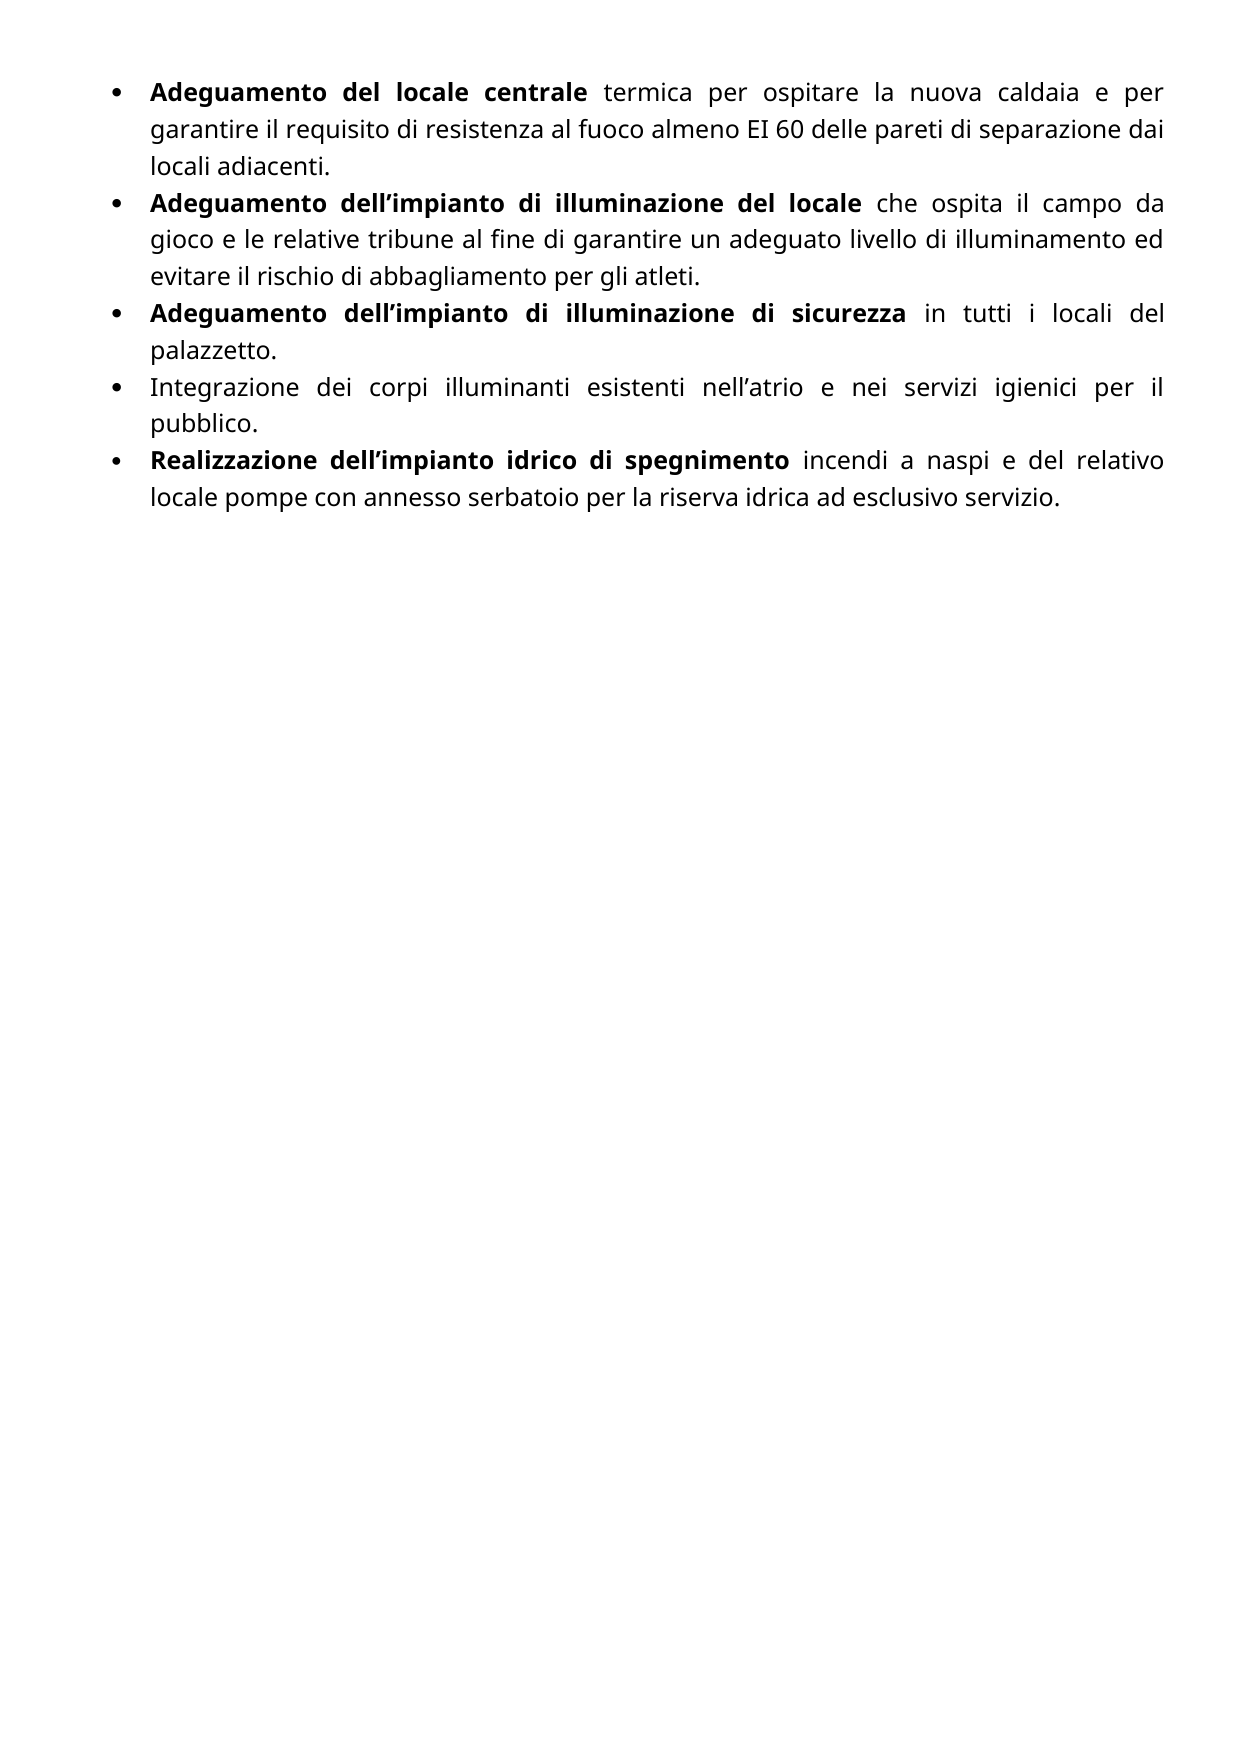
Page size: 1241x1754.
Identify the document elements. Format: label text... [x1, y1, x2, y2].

list Integrazione dei corpi illuminanti esistenti nell’atrio e nei servizi igienici per il pubblico. [112, 369, 1165, 440]
list Realizzazione dell’impianto idrico di spegnimento incendi a naspi e del relativo locale pompe con annesso serbatoio per la riserva idrica ad esclusivo servizio. [112, 443, 1165, 513]
list Adeguamento dell’impianto di illuminazione del locale che ospita il campo da gioco e le relative tribune al fine di garantire un adeguato livello di illuminamento ed evitare il rischio di abbagliamento per gli atleti. [112, 185, 1165, 293]
list Adeguamento del locale centrale termica per ospitare la nuova caldaia e per garantire il requisito di resistenza al fuoco almeno EI 60 delle pareti di separazione dai locali adiacenti. [112, 75, 1165, 183]
list Adeguamento dell’impianto di illuminazione di sicurezza in tutti i locali del palazzetto. [112, 296, 1165, 366]
